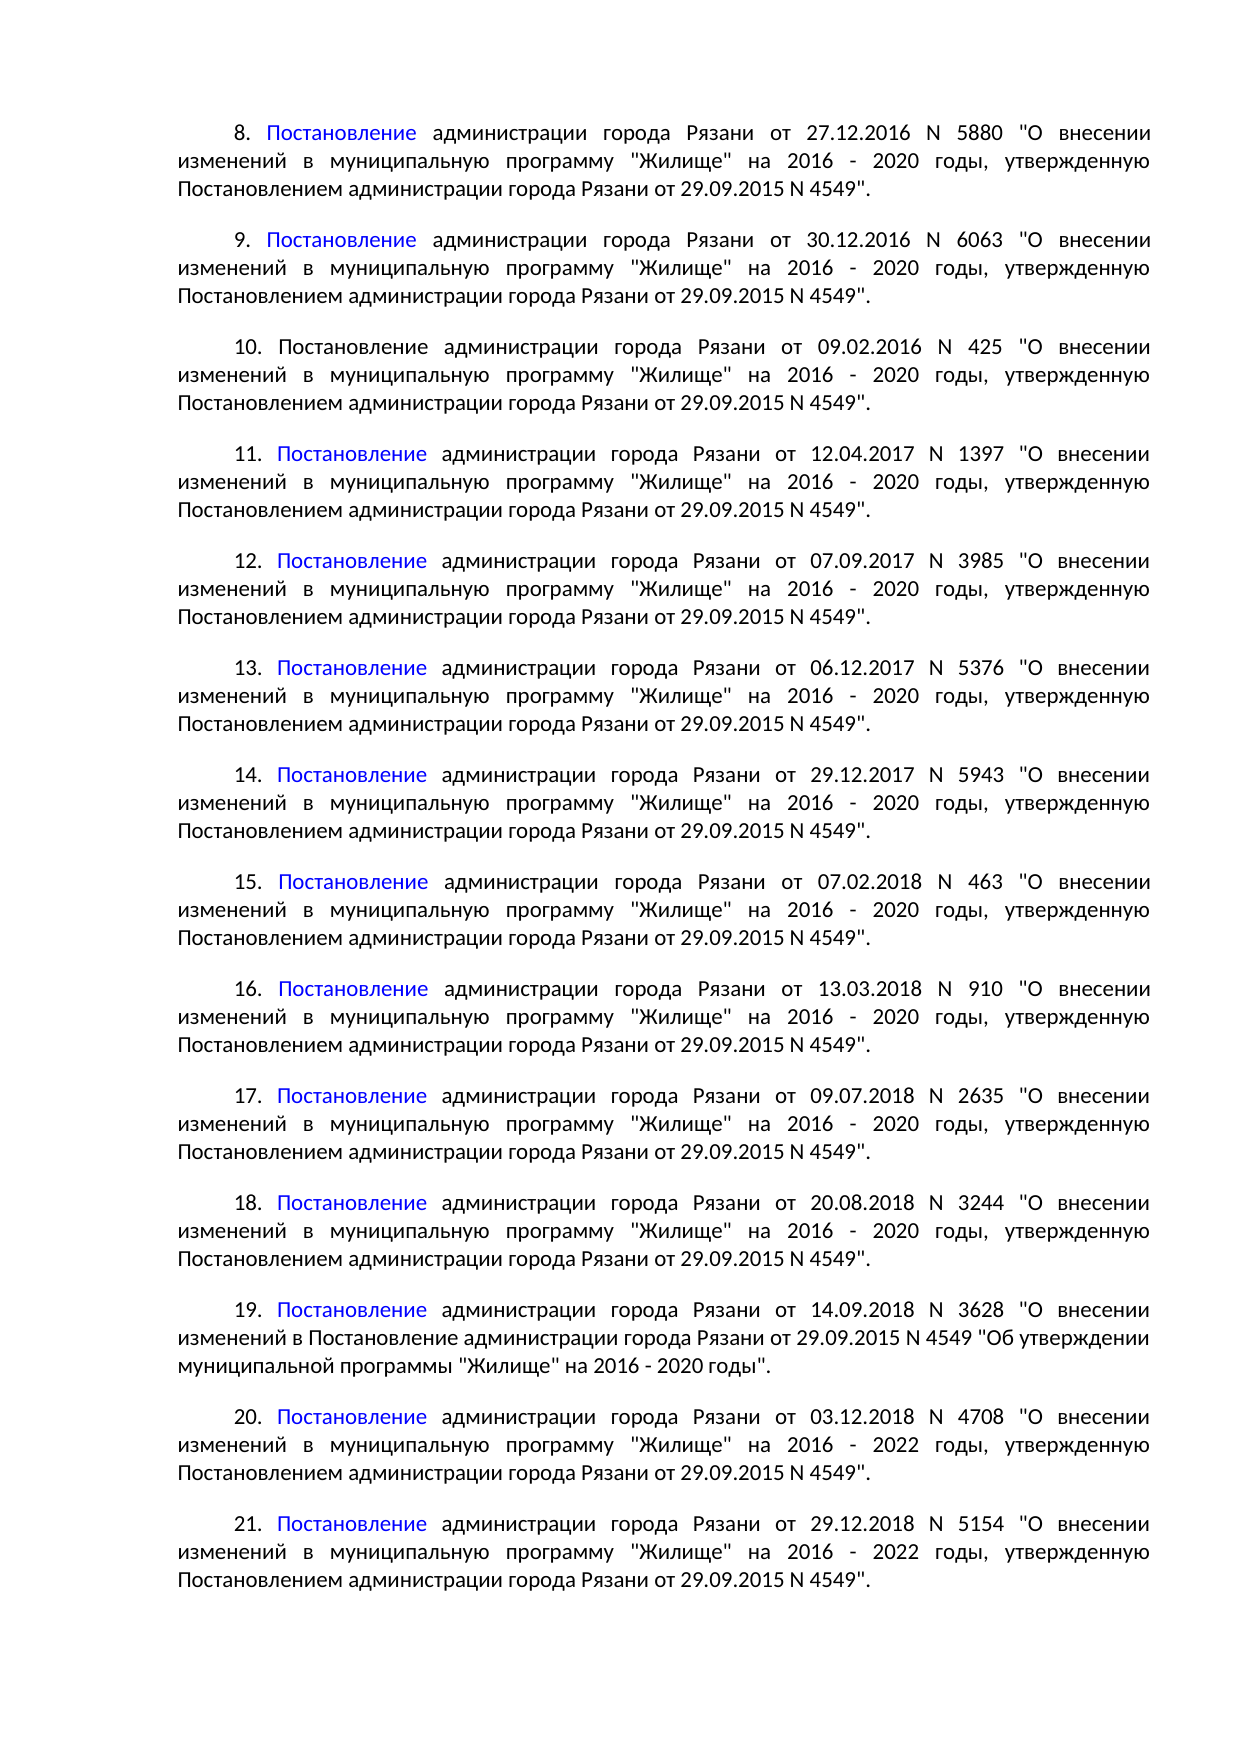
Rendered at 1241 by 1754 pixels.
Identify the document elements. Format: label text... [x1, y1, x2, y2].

text 14. Постановление администрации города Рязани от 29.12.2017 N 5943 "О внесении изменений в муниципальную программу "Жилище" на 2016 - 2020 годы, утвержденную Постановлением администрации города Рязани от 29.09.2015 N 4549". [177, 760, 1152, 844]
text 15. Постановление администрации города Рязани от 07.02.2018 N 463 "О внесении изменений в муниципальную программу "Жилище" на 2016 - 2020 годы, утвержденную Постановлением администрации города Рязани от 29.09.2015 N 4549". [177, 867, 1152, 951]
text 16. Постановление администрации города Рязани от 13.03.2018 N 910 "О внесении изменений в муниципальную программу "Жилище" на 2016 - 2020 годы, утвержденную Постановлением администрации города Рязани от 29.09.2015 N 4549". [177, 974, 1152, 1058]
text 9. Постановление администрации города Рязани от 30.12.2016 N 6063 "О внесении изменений в муниципальную программу "Жилище" на 2016 - 2020 годы, утвержденную Постановлением администрации города Рязани от 29.09.2015 N 4549". [177, 225, 1152, 309]
text 17. Постановление администрации города Рязани от 09.07.2018 N 2635 "О внесении изменений в муниципальную программу "Жилище" на 2016 - 2020 годы, утвержденную Постановлением администрации города Рязани от 29.09.2015 N 4549". [177, 1081, 1152, 1165]
text 18. Постановление администрации города Рязани от 20.08.2018 N 3244 "О внесении изменений в муниципальную программу "Жилище" на 2016 - 2020 годы, утвержденную Постановлением администрации города Рязани от 29.09.2015 N 4549". [177, 1188, 1152, 1272]
text 8. Постановление администрации города Рязани от 27.12.2016 N 5880 "О внесении изменений в муниципальную программу "Жилище" на 2016 - 2020 годы, утвержденную Постановлением администрации города Рязани от 29.09.2015 N 4549". [177, 118, 1152, 202]
text 10. Постановление администрации города Рязани от 09.02.2016 N 425 "О внесении изменений в муниципальную программу "Жилище" на 2016 - 2020 годы, утвержденную Постановлением администрации города Рязани от 29.09.2015 N 4549". [177, 332, 1152, 416]
text 11. Постановление администрации города Рязани от 12.04.2017 N 1397 "О внесении изменений в муниципальную программу "Жилище" на 2016 - 2020 годы, утвержденную Постановлением администрации города Рязани от 29.09.2015 N 4549". [177, 439, 1152, 523]
text 19. Постановление администрации города Рязани от 14.09.2018 N 3628 "О внесении изменений в Постановление администрации города Рязани от 29.09.2015 N 4549 "Об утверждении муниципальной программы "Жилище" на 2016 - 2020 годы". [177, 1295, 1152, 1379]
text 12. Постановление администрации города Рязани от 07.09.2017 N 3985 "О внесении изменений в муниципальную программу "Жилище" на 2016 - 2020 годы, утвержденную Постановлением администрации города Рязани от 29.09.2015 N 4549". [177, 546, 1152, 630]
text 13. Постановление администрации города Рязани от 06.12.2017 N 5376 "О внесении изменений в муниципальную программу "Жилище" на 2016 - 2020 годы, утвержденную Постановлением администрации города Рязани от 29.09.2015 N 4549". [177, 653, 1152, 737]
text 20. Постановление администрации города Рязани от 03.12.2018 N 4708 "О внесении изменений в муниципальную программу "Жилище" на 2016 - 2022 годы, утвержденную Постановлением администрации города Рязани от 29.09.2015 N 4549". [177, 1402, 1152, 1486]
text 21. Постановление администрации города Рязани от 29.12.2018 N 5154 "О внесении изменений в муниципальную программу "Жилище" на 2016 - 2022 годы, утвержденную Постановлением администрации города Рязани от 29.09.2015 N 4549". [177, 1509, 1152, 1593]
